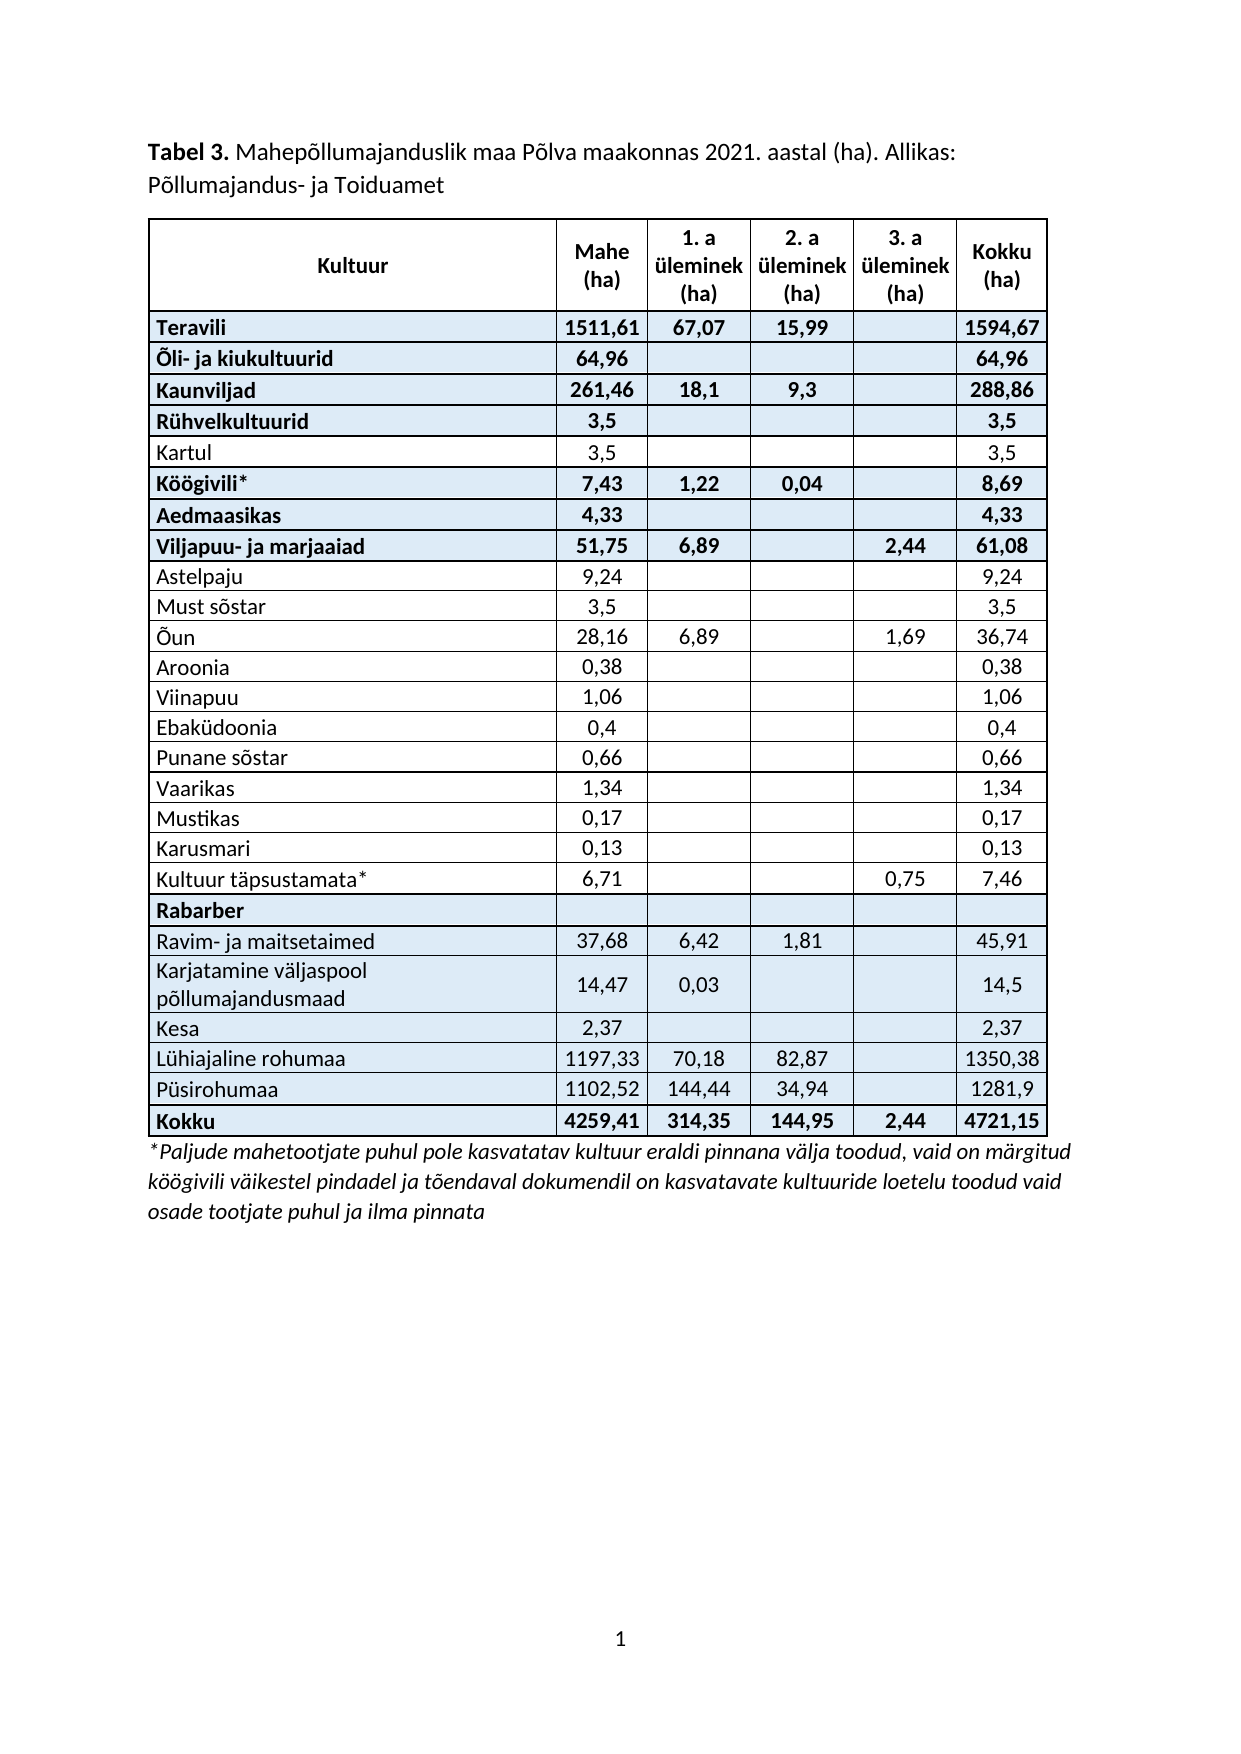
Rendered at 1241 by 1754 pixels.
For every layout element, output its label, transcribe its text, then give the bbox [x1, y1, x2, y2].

table_cell [751, 863, 853, 893]
table_cell [648, 591, 750, 620]
table_cell 1,34 [957, 773, 1046, 802]
table_cell [854, 1013, 956, 1042]
table_cell 4,33 [557, 500, 647, 529]
table_cell [854, 712, 956, 741]
table_cell Kokku [150, 1106, 556, 1135]
table_cell 6,42 [648, 927, 750, 955]
table_header 2. a üleminek (ha) [751, 220, 853, 310]
table_cell [751, 652, 853, 681]
table_cell 34,94 [751, 1073, 853, 1103]
table_cell 261,46 [557, 375, 647, 404]
table_cell [854, 500, 956, 529]
table_cell [854, 895, 956, 924]
table_cell [648, 343, 750, 372]
table_cell [854, 468, 956, 497]
table_cell 1281,9 [957, 1073, 1046, 1103]
table_cell [648, 406, 750, 435]
table_cell 36,74 [957, 621, 1046, 651]
table_cell Karusmari [150, 833, 556, 862]
table_cell 144,44 [648, 1073, 750, 1103]
table_cell 1102,52 [557, 1073, 647, 1103]
table_cell 1,69 [854, 621, 956, 651]
table_cell 6,71 [557, 863, 647, 893]
table_cell 64,96 [557, 343, 647, 372]
table_cell Rühvelkultuurid [150, 406, 556, 435]
table_cell [751, 343, 853, 372]
table_cell 0,03 [648, 956, 750, 1012]
table_cell 4721,15 [957, 1106, 1046, 1135]
table_cell 0,75 [854, 863, 956, 893]
table_cell 6,89 [648, 531, 750, 560]
table_cell [648, 500, 750, 529]
table_cell Õli- ja kiukultuurid [150, 343, 556, 372]
table_cell Aedmaasikas [150, 500, 556, 529]
table_cell 18,1 [648, 375, 750, 404]
table_cell [751, 833, 853, 862]
table_cell 37,68 [557, 927, 647, 955]
table_cell 61,08 [957, 531, 1046, 560]
table_cell [854, 1043, 956, 1072]
table_cell 1,22 [648, 468, 750, 497]
table_cell 0,4 [557, 712, 647, 741]
table_cell Karjatamine väljaspool põllumajandusmaad [150, 956, 556, 1012]
table_cell 82,87 [751, 1043, 853, 1072]
table_cell [648, 1013, 750, 1042]
table_cell [648, 863, 750, 893]
table_cell [854, 1073, 956, 1103]
table_cell 7,43 [557, 468, 647, 497]
table_cell Must sõstar [150, 591, 556, 620]
table_cell Õun [150, 621, 556, 651]
table_cell 1,06 [557, 682, 647, 711]
table_cell Astelpaju [150, 562, 556, 590]
table_cell [648, 803, 750, 832]
table_cell 2,37 [957, 1013, 1046, 1042]
table_cell 4259,41 [557, 1106, 647, 1135]
table_cell [854, 956, 956, 1012]
table_cell 9,3 [751, 375, 853, 404]
table_cell [648, 682, 750, 711]
table_cell 3,5 [957, 591, 1046, 620]
table_header 1. a üleminek (ha) [648, 220, 750, 310]
table_cell [648, 562, 750, 590]
table_cell 9,24 [957, 562, 1046, 590]
table_cell 4,33 [957, 500, 1046, 529]
table_cell 288,86 [957, 375, 1046, 404]
table_cell [751, 562, 853, 590]
table_cell 15,99 [751, 312, 853, 341]
table_cell 0,4 [957, 712, 1046, 741]
table_cell [854, 742, 956, 771]
table_cell 64,96 [957, 343, 1046, 372]
table_cell [557, 895, 647, 924]
table_cell [854, 406, 956, 435]
table_cell 14,5 [957, 956, 1046, 1012]
table_cell 9,24 [557, 562, 647, 590]
table_cell 1511,61 [557, 312, 647, 341]
table_cell Ravim- ja maitsetaimed [150, 927, 556, 955]
table_cell [751, 437, 853, 466]
table_cell [751, 956, 853, 1012]
table_cell Rabarber [150, 895, 556, 924]
table_cell [648, 437, 750, 466]
table_cell 14,47 [557, 956, 647, 1012]
table_cell Kultuur täpsustamata* [150, 863, 556, 893]
table_cell [751, 621, 853, 651]
table_cell 1594,67 [957, 312, 1046, 341]
table_cell [854, 312, 956, 341]
table_cell Punane sõstar [150, 742, 556, 771]
table_cell [957, 895, 1046, 924]
table_header Kultuur [150, 220, 556, 310]
table_cell 2,37 [557, 1013, 647, 1042]
table_cell [648, 742, 750, 771]
table_cell 0,66 [557, 742, 647, 771]
table_cell 0,04 [751, 468, 853, 497]
table_cell [854, 437, 956, 466]
table_cell [751, 1013, 853, 1042]
table_cell 3,5 [557, 437, 647, 466]
table_cell [751, 803, 853, 832]
table_cell Kaunviljad [150, 375, 556, 404]
table_cell 7,46 [957, 863, 1046, 893]
table_cell 0,38 [557, 652, 647, 681]
table_cell [648, 773, 750, 802]
table_header Mahe (ha) [557, 220, 647, 310]
table_cell [648, 833, 750, 862]
table_cell 0,13 [557, 833, 647, 862]
text Tabel 3. Mahepõllumajanduslik maa Põlva maakonnas 2021. aastal (ha). Allikas: Põllumajandus- ja Toiduamet [148, 136, 1092, 199]
table_cell 28,16 [557, 621, 647, 651]
table_cell [751, 591, 853, 620]
table_cell 3,5 [557, 591, 647, 620]
table_cell [751, 895, 853, 924]
table_cell Kartul [150, 437, 556, 466]
table_cell 0,17 [557, 803, 647, 832]
table_cell 1,06 [957, 682, 1046, 711]
table_cell 0,38 [957, 652, 1046, 681]
table_cell 1197,33 [557, 1043, 647, 1072]
table_cell Püsirohumaa [150, 1073, 556, 1103]
table_cell 1,34 [557, 773, 647, 802]
table_cell [854, 682, 956, 711]
table_cell 8,69 [957, 468, 1046, 497]
table_cell [854, 562, 956, 590]
table_cell [751, 773, 853, 802]
table_cell 3,5 [957, 437, 1046, 466]
table_cell 0,66 [957, 742, 1046, 771]
table_cell Aroonia [150, 652, 556, 681]
table_cell 1,81 [751, 927, 853, 955]
table_cell 314,35 [648, 1106, 750, 1135]
table_cell [751, 712, 853, 741]
table_cell [751, 742, 853, 771]
table_cell [854, 375, 956, 404]
table_cell Teravili [150, 312, 556, 341]
text *Paljude mahetootjate puhul pole kasvatatav kultuur eraldi pinnana välja toodud, vaid on märgitud köögivili väikestel pindadel ja tõendaval dokumendil on kasvatavate kultuuride loetelu toodud vaid osade tootjate puhul ja ilma pinnata [148, 1137, 1092, 1225]
table_cell [854, 591, 956, 620]
table_cell [751, 406, 853, 435]
table_cell 2,44 [854, 1106, 956, 1135]
table_cell Köögivili* [150, 468, 556, 497]
table_cell 51,75 [557, 531, 647, 560]
table_cell Ebaküdoonia [150, 712, 556, 741]
table_cell [854, 833, 956, 862]
table_cell [854, 343, 956, 372]
table_cell 1350,38 [957, 1043, 1046, 1072]
table_cell 45,91 [957, 927, 1046, 955]
table_header Kokku (ha) [957, 220, 1046, 310]
table_cell [854, 803, 956, 832]
table_cell [751, 531, 853, 560]
table_header 3. a üleminek (ha) [854, 220, 956, 310]
table_cell 0,17 [957, 803, 1046, 832]
table_cell Viinapuu [150, 682, 556, 711]
table_cell 144,95 [751, 1106, 853, 1135]
table_cell 6,89 [648, 621, 750, 651]
table_cell Mustikas [150, 803, 556, 832]
table_cell 70,18 [648, 1043, 750, 1072]
table_cell 2,44 [854, 531, 956, 560]
table_cell [854, 927, 956, 955]
table_cell [854, 773, 956, 802]
table_cell Kesa [150, 1013, 556, 1042]
table_cell [648, 712, 750, 741]
table_cell Vaarikas [150, 773, 556, 802]
table_cell 3,5 [957, 406, 1046, 435]
table_cell [751, 500, 853, 529]
table_cell Lühiajaline rohumaa [150, 1043, 556, 1072]
table_cell 67,07 [648, 312, 750, 341]
table_cell Viljapuu- ja marjaaiad [150, 531, 556, 560]
table_cell [751, 682, 853, 711]
table_cell [648, 652, 750, 681]
table_cell [854, 652, 956, 681]
table_cell [648, 895, 750, 924]
table_cell 0,13 [957, 833, 1046, 862]
table_cell 3,5 [557, 406, 647, 435]
